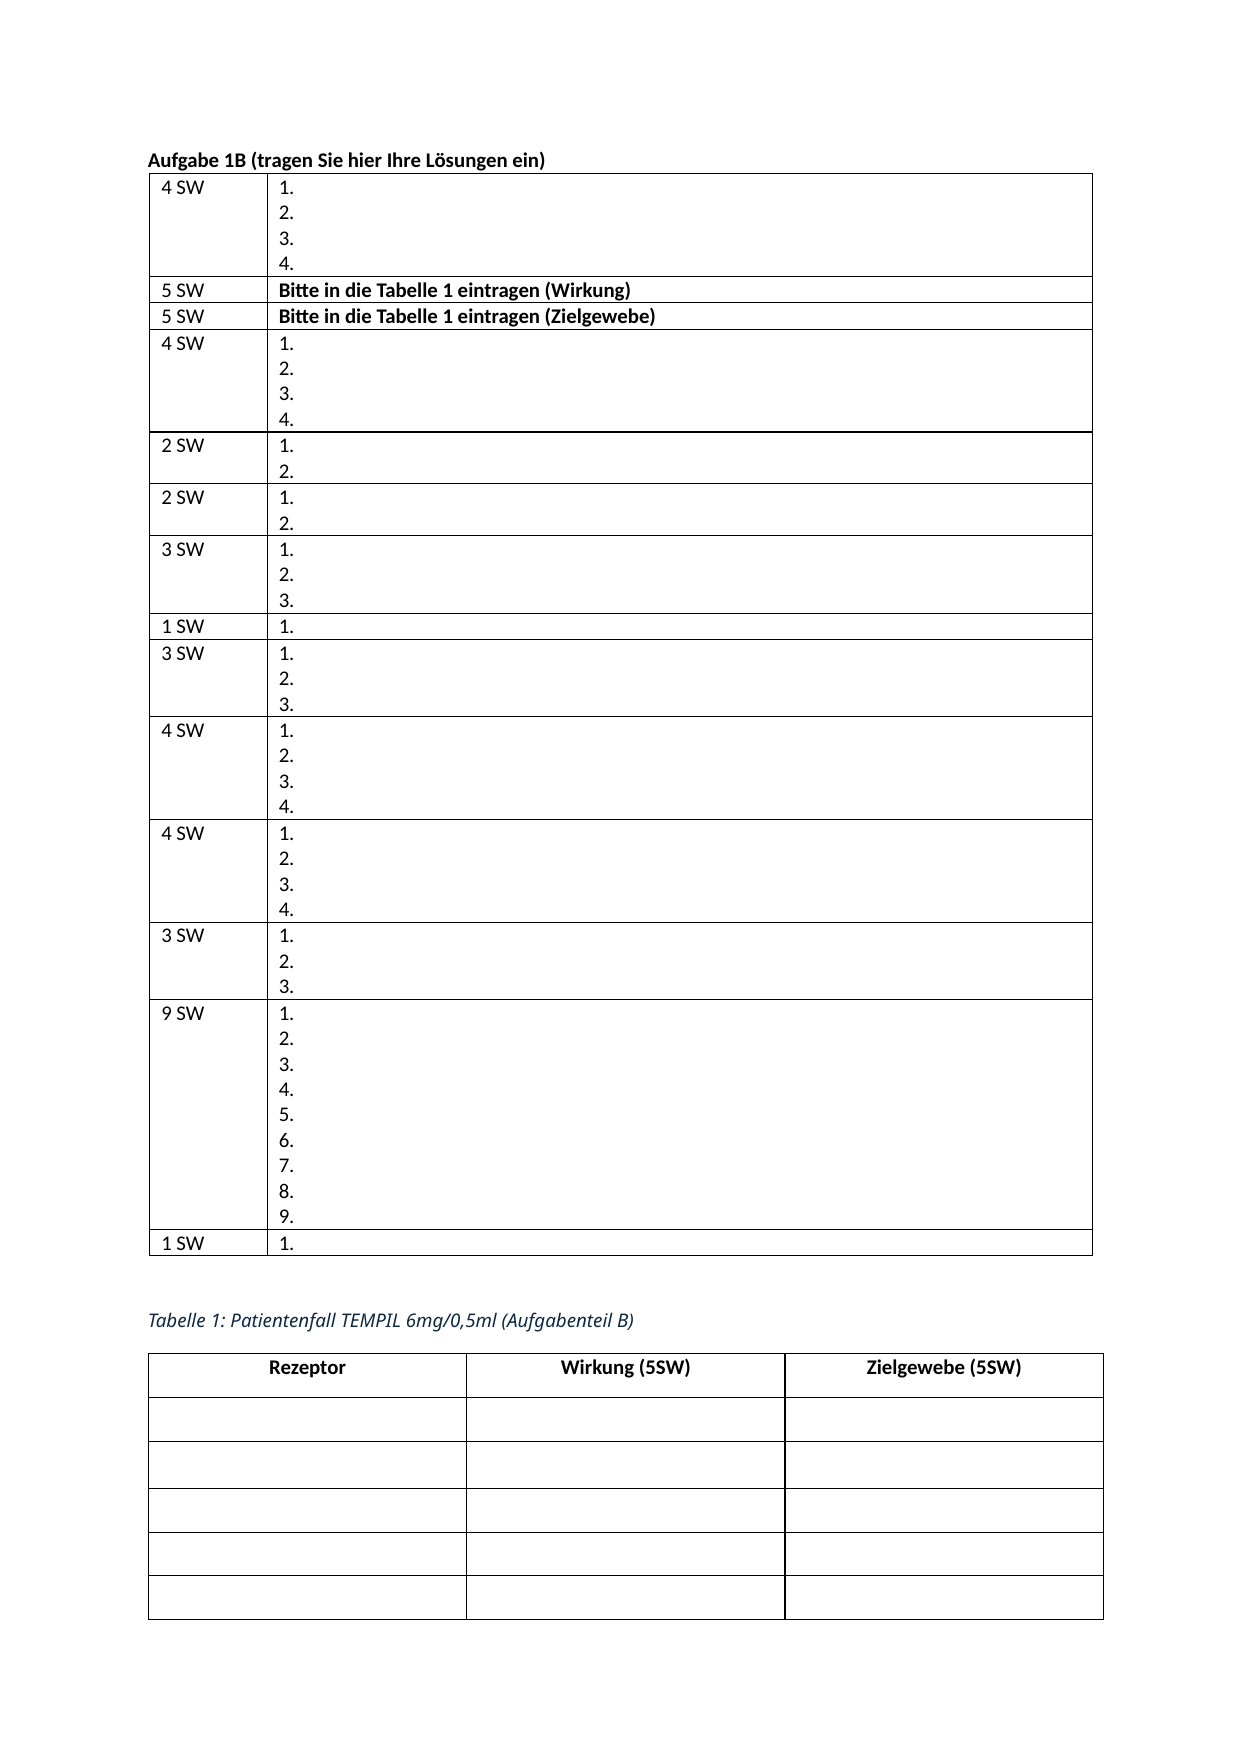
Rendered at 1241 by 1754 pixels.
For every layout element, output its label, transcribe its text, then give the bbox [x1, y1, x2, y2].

table_cell 1. [268, 1230, 1092, 1255]
table_cell [467, 1489, 784, 1532]
table_cell [149, 1576, 466, 1619]
table_header Wirkung (5SW) [467, 1354, 784, 1397]
table_cell 1. 2. 3. 4. [268, 717, 1092, 819]
table_cell [786, 1533, 1103, 1575]
table_cell 1. 2. 3. [268, 536, 1092, 612]
table_cell 1. 2. [268, 433, 1092, 483]
table_cell Bitte in die Tabelle 1 eintragen (Wirkung) [268, 277, 1092, 302]
table_cell 5 SW [150, 277, 267, 302]
table_cell [467, 1398, 784, 1441]
table_cell [467, 1533, 784, 1575]
table_cell 2 SW [150, 433, 267, 483]
table_cell [786, 1576, 1103, 1619]
table_cell 1. 2. 3. [268, 923, 1092, 999]
table_cell 1. 2. 3. 4. 5. 6. 7. 8. 9. [268, 1000, 1092, 1229]
table_header 4 SW [150, 174, 267, 276]
table_cell [149, 1489, 466, 1532]
table_cell 4 SW [150, 820, 267, 922]
table_header Rezeptor [149, 1354, 466, 1397]
table_header 1. 2. 3. 4. [268, 174, 1092, 276]
table_cell 3 SW [150, 640, 267, 716]
table_cell Bitte in die Tabelle 1 eintragen (Zielgewebe) [268, 303, 1092, 329]
table_cell [786, 1442, 1103, 1488]
table_cell [786, 1489, 1103, 1532]
table_cell [149, 1442, 466, 1488]
table_cell [149, 1398, 466, 1441]
table_cell [786, 1398, 1103, 1441]
text Tabelle 1: Patientenfall TEMPIL 6mg/0,5ml (Aufgabenteil B) [148, 1307, 1093, 1332]
text Aufgabe 1B (tragen Sie hier Ihre Lösungen ein) [148, 148, 1093, 173]
table_header Zielgewebe (5SW) [786, 1354, 1103, 1397]
table_cell 5 SW [150, 303, 267, 329]
table_cell 3 SW [150, 536, 267, 612]
table_cell [467, 1576, 784, 1619]
table_cell 9 SW [150, 1000, 267, 1229]
table_cell 1 SW [150, 1230, 267, 1255]
table_cell 2 SW [150, 484, 267, 535]
table_cell 4 SW [150, 330, 267, 431]
table_cell [467, 1442, 784, 1488]
table_cell 3 SW [150, 923, 267, 999]
table_cell [149, 1533, 466, 1575]
table_cell 1 SW [150, 614, 267, 639]
table_cell 1. 2. 3. 4. [268, 330, 1092, 431]
table_cell 1. [268, 614, 1092, 639]
table_cell 1. 2. [268, 484, 1092, 535]
table_cell 1. 2. 3. 4. [268, 820, 1092, 922]
table_cell 1. 2. 3. [268, 640, 1092, 716]
table_cell 4 SW [150, 717, 267, 819]
